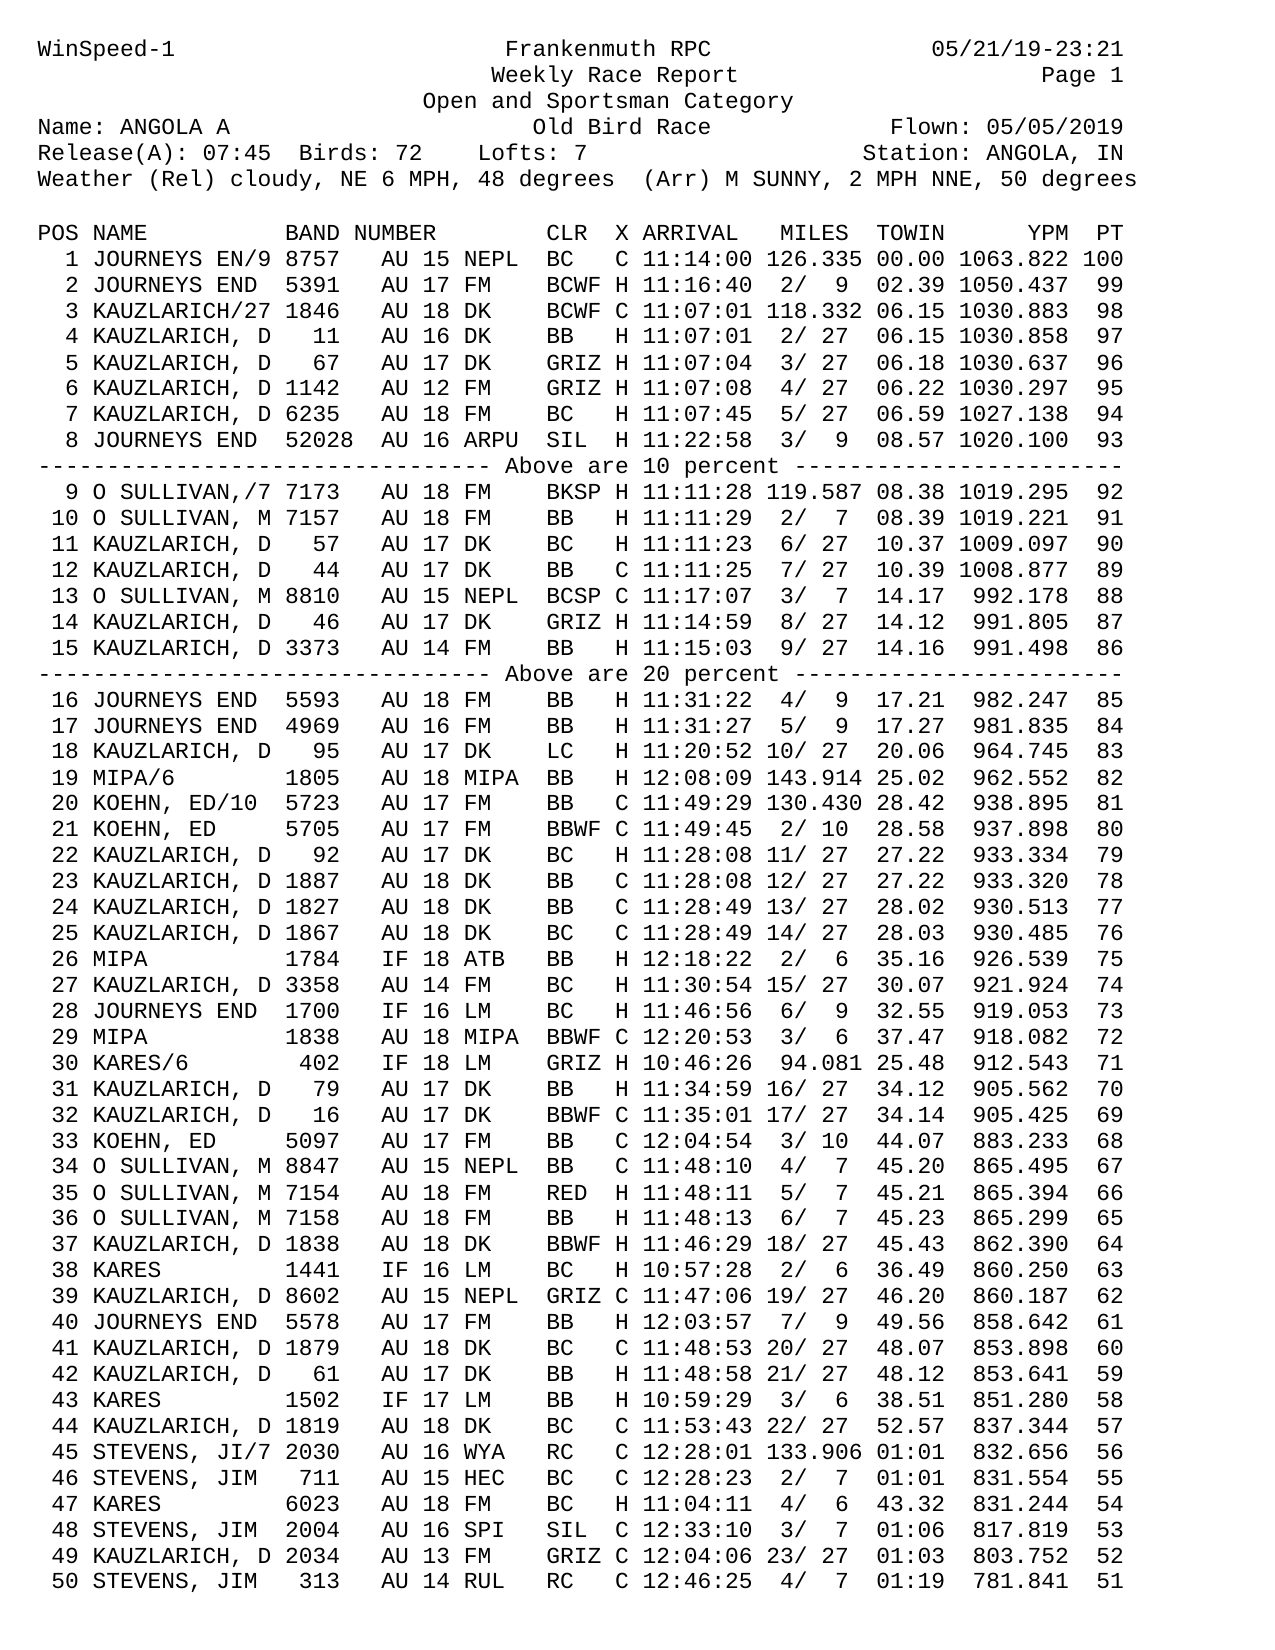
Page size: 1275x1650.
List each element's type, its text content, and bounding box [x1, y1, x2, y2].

text 33 KOEHN, ED 5097 AU 17 FM BB C 12:04:54 3/ 10 44.07 883.233 68 [37, 1129, 1237, 1155]
text 13 O SULLIVAN, M 8810 AU 15 NEPL BCSP C 11:17:07 3/ 7 14.17 992.178 88 [37, 584, 1237, 610]
text 24 KAUZLARICH, D 1827 AU 18 DK BB C 11:28:49 13/ 27 28.02 930.513 77 [37, 896, 1237, 921]
text 45 STEVENS, JI/7 2030 AU 16 WYA RC C 12:28:01 133.906 01:01 832.656 56 [37, 1440, 1237, 1466]
text Open and Sportsman Category [37, 89, 1237, 115]
text 42 KAUZLARICH, D 61 AU 17 DK BB H 11:48:58 21/ 27 48.12 853.641 59 [37, 1362, 1237, 1388]
text 28 JOURNEYS END 1700 IF 16 LM BC H 11:46:56 6/ 9 32.55 919.053 73 [37, 999, 1237, 1025]
text 11 KAUZLARICH, D 57 AU 17 DK BC H 11:11:23 6/ 27 10.37 1009.097 90 [37, 532, 1237, 558]
text 39 KAUZLARICH, D 8602 AU 15 NEPL GRIZ C 11:47:06 19/ 27 46.20 860.187 62 [37, 1284, 1237, 1311]
text 10 O SULLIVAN, M 7157 AU 18 FM BB H 11:11:29 2/ 7 08.39 1019.221 91 [37, 506, 1237, 532]
text 32 KAUZLARICH, D 16 AU 17 DK BBWF C 11:35:01 17/ 27 34.14 905.425 69 [37, 1103, 1237, 1129]
text 41 KAUZLARICH, D 1879 AU 18 DK BC C 11:48:53 20/ 27 48.07 853.898 60 [37, 1336, 1237, 1362]
text 50 STEVENS, JIM 313 AU 14 RUL RC C 12:46:25 4/ 7 01:19 781.841 51 [37, 1570, 1237, 1596]
text 49 KAUZLARICH, D 2034 AU 13 FM GRIZ C 12:04:06 23/ 27 01:03 803.752 52 [37, 1544, 1237, 1570]
text Weekly Race Report Page 1 [37, 63, 1237, 89]
text 31 KAUZLARICH, D 79 AU 17 DK BB H 11:34:59 16/ 27 34.12 905.562 70 [37, 1077, 1237, 1103]
text 30 KARES/6 402 IF 18 LM GRIZ H 10:46:26 94.081 25.48 912.543 71 [37, 1051, 1237, 1077]
text 23 KAUZLARICH, D 1887 AU 18 DK BB C 11:28:08 12/ 27 27.22 933.320 78 [37, 869, 1237, 896]
text 36 O SULLIVAN, M 7158 AU 18 FM BB H 11:48:13 6/ 7 45.23 865.299 65 [37, 1207, 1237, 1233]
text 2 JOURNEYS END 5391 AU 17 FM BCWF H 11:16:40 2/ 9 02.39 1050.437 99 [37, 273, 1237, 299]
text 20 KOEHN, ED/10 5723 AU 17 FM BB C 11:49:29 130.430 28.42 938.895 81 [37, 792, 1237, 818]
text Weather (Rel) cloudy, NE 6 MPH, 48 degrees (Arr) M SUNNY, 2 MPH NNE, 50 degrees [37, 167, 1237, 193]
text 15 KAUZLARICH, D 3373 AU 14 FM BB H 11:15:03 9/ 27 14.16 991.498 86 [37, 636, 1237, 662]
text 40 JOURNEYS END 5578 AU 17 FM BB H 12:03:57 7/ 9 49.56 858.642 61 [37, 1311, 1237, 1336]
text POS NAME BAND NUMBER CLR X ARRIVAL MILES TOWIN YPM PT [37, 221, 1237, 247]
text WinSpeed-1 Frankenmuth RPC 05/21/19-23:21 [37, 37, 1237, 63]
text 43 KARES 1502 IF 17 LM BB H 10:59:29 3/ 6 38.51 851.280 58 [37, 1388, 1237, 1414]
text 19 MIPA/6 1805 AU 18 MIPA BB H 12:08:09 143.914 25.02 962.552 82 [37, 766, 1237, 792]
text 7 KAUZLARICH, D 6235 AU 18 FM BC H 11:07:45 5/ 27 06.59 1027.138 94 [37, 403, 1237, 429]
text 35 O SULLIVAN, M 7154 AU 18 FM RED H 11:48:11 5/ 7 45.21 865.394 66 [37, 1181, 1237, 1207]
text Name: ANGOLA A Old Bird Race Flown: 05/05/2019 [37, 115, 1237, 141]
text 6 KAUZLARICH, D 1142 AU 12 FM GRIZ H 11:07:08 4/ 27 06.22 1030.297 95 [37, 377, 1237, 403]
text 38 KARES 1441 IF 16 LM BC H 10:57:28 2/ 6 36.49 860.250 63 [37, 1259, 1237, 1284]
text 8 JOURNEYS END 52028 AU 16 ARPU SIL H 11:22:58 3/ 9 08.57 1020.100 93 [37, 429, 1237, 454]
text 21 KOEHN, ED 5705 AU 17 FM BBWF C 11:49:45 2/ 10 28.58 937.898 80 [37, 818, 1237, 844]
text 34 O SULLIVAN, M 8847 AU 15 NEPL BB C 11:48:10 4/ 7 45.20 865.495 67 [37, 1155, 1237, 1181]
text 3 KAUZLARICH/27 1846 AU 18 DK BCWF C 11:07:01 118.332 06.15 1030.883 98 [37, 299, 1237, 325]
text 22 KAUZLARICH, D 92 AU 17 DK BC H 11:28:08 11/ 27 27.22 933.334 79 [37, 844, 1237, 869]
text --------------------------------- Above are 20 percent ------------------------ [37, 662, 1237, 688]
text 37 KAUZLARICH, D 1838 AU 18 DK BBWF H 11:46:29 18/ 27 45.43 862.390 64 [37, 1233, 1237, 1259]
text 1 JOURNEYS EN/9 8757 AU 15 NEPL BC C 11:14:00 126.335 00.00 1063.822 100 [37, 247, 1237, 273]
text 9 O SULLIVAN,/7 7173 AU 18 FM BKSP H 11:11:28 119.587 08.38 1019.295 92 [37, 481, 1237, 506]
text 48 STEVENS, JIM 2004 AU 16 SPI SIL C 12:33:10 3/ 7 01:06 817.819 53 [37, 1518, 1237, 1544]
text 25 KAUZLARICH, D 1867 AU 18 DK BC C 11:28:49 14/ 27 28.03 930.485 76 [37, 921, 1237, 947]
text 47 KARES 6023 AU 18 FM BC H 11:04:11 4/ 6 43.32 831.244 54 [37, 1492, 1237, 1518]
text 17 JOURNEYS END 4969 AU 16 FM BB H 11:31:27 5/ 9 17.27 981.835 84 [37, 714, 1237, 740]
text 44 KAUZLARICH, D 1819 AU 18 DK BC C 11:53:43 22/ 27 52.57 837.344 57 [37, 1414, 1237, 1440]
text 18 KAUZLARICH, D 95 AU 17 DK LC H 11:20:52 10/ 27 20.06 964.745 83 [37, 740, 1237, 766]
text --------------------------------- Above are 10 percent ------------------------ [37, 454, 1237, 481]
text 29 MIPA 1838 AU 18 MIPA BBWF C 12:20:53 3/ 6 37.47 918.082 72 [37, 1025, 1237, 1051]
text 16 JOURNEYS END 5593 AU 18 FM BB H 11:31:22 4/ 9 17.21 982.247 85 [37, 688, 1237, 714]
text 4 KAUZLARICH, D 11 AU 16 DK BB H 11:07:01 2/ 27 06.15 1030.858 97 [37, 325, 1237, 351]
text Release(A): 07:45 Birds: 72 Lofts: 7 Station: ANGOLA, IN [37, 141, 1237, 167]
text 12 KAUZLARICH, D 44 AU 17 DK BB C 11:11:25 7/ 27 10.39 1008.877 89 [37, 558, 1237, 584]
text 46 STEVENS, JIM 711 AU 15 HEC BC C 12:28:23 2/ 7 01:01 831.554 55 [37, 1466, 1237, 1492]
text 27 KAUZLARICH, D 3358 AU 14 FM BC H 11:30:54 15/ 27 30.07 921.924 74 [37, 973, 1237, 999]
text 14 KAUZLARICH, D 46 AU 17 DK GRIZ H 11:14:59 8/ 27 14.12 991.805 87 [37, 610, 1237, 636]
text 26 MIPA 1784 IF 18 ATB BB H 12:18:22 2/ 6 35.16 926.539 75 [37, 947, 1237, 973]
text 5 KAUZLARICH, D 67 AU 17 DK GRIZ H 11:07:04 3/ 27 06.18 1030.637 96 [37, 351, 1237, 377]
